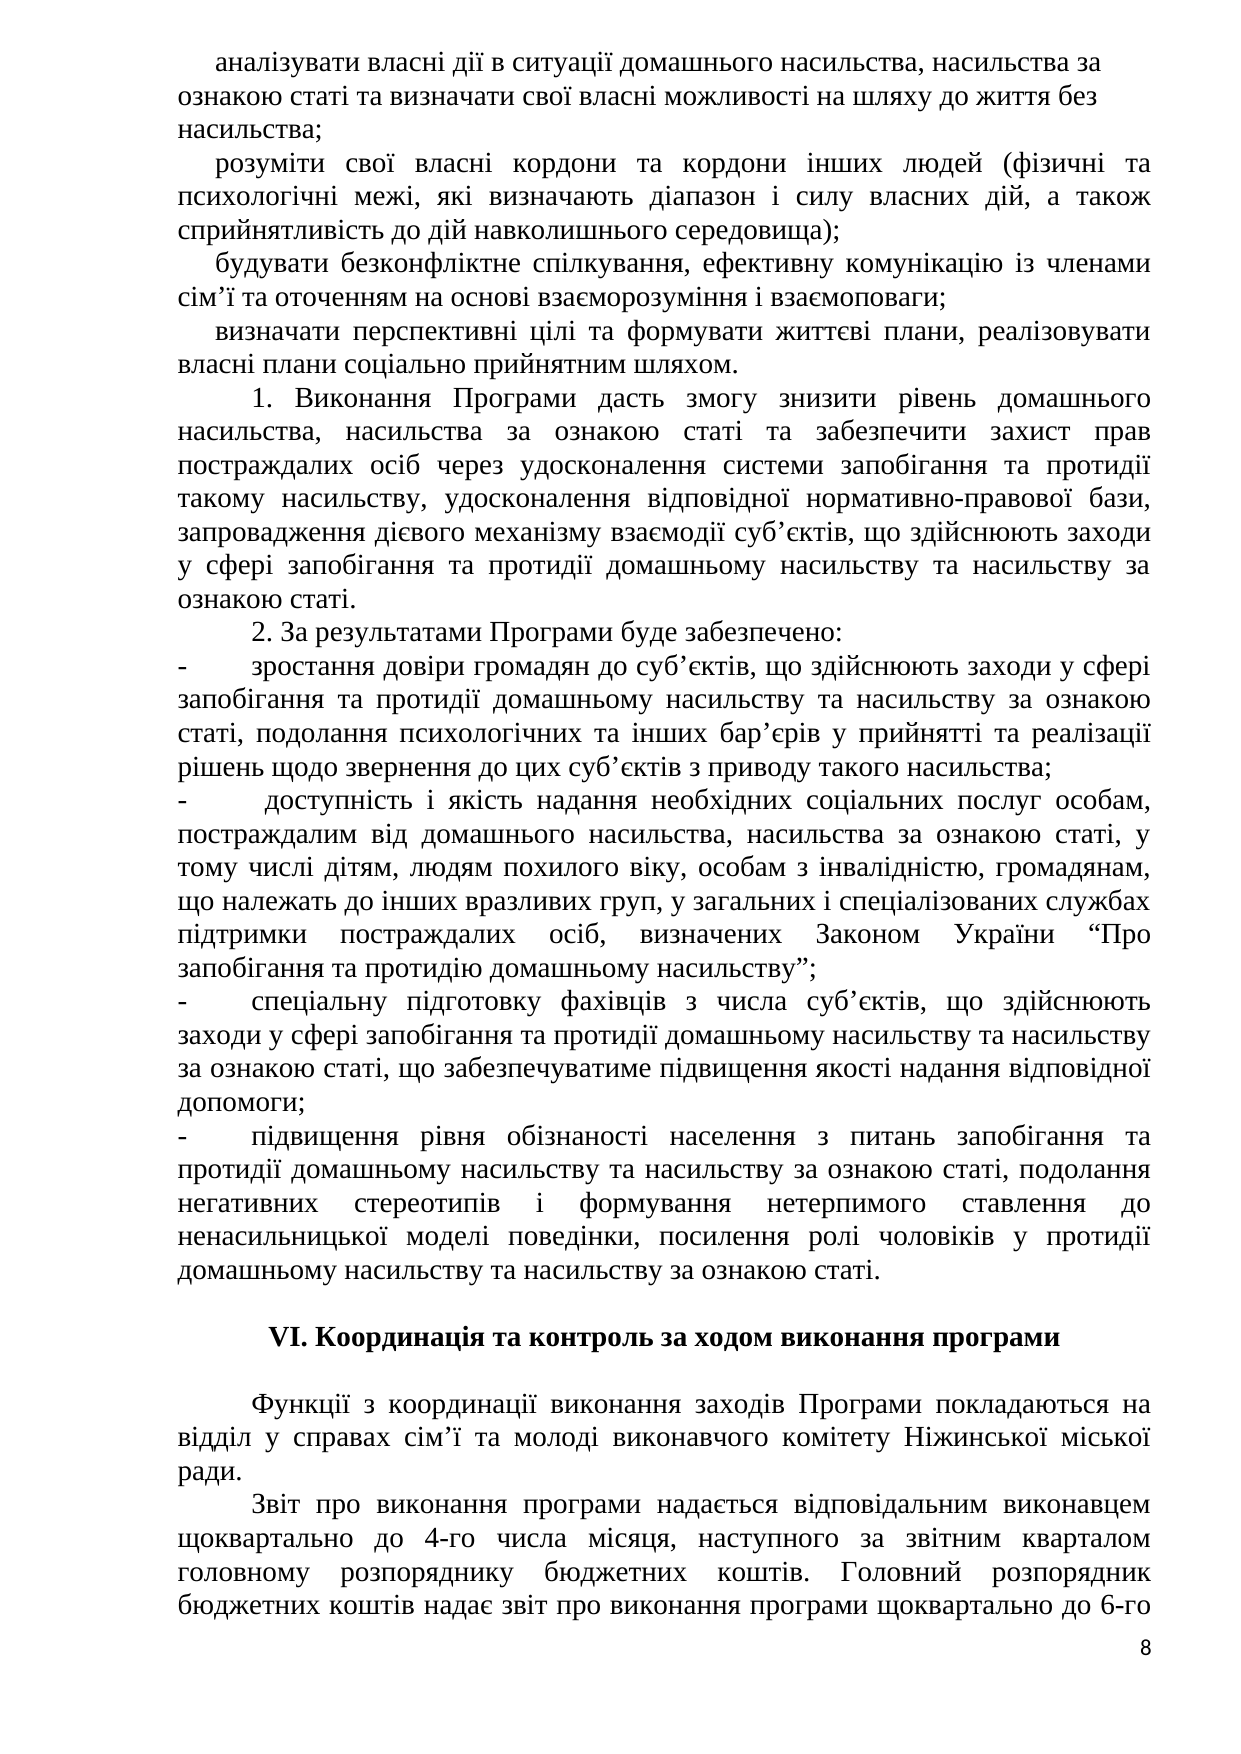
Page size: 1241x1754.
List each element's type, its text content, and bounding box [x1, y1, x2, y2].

text визначати перспективні цілі та формувати життєві плани, реалізовувати власні плани соціально прийнятним шляхом. [177, 313, 1152, 380]
text - доступність і якість надання необхідних соціальних послуг особам, постраждалим від домашнього насильства, насильства за ознакою статі, у тому числі дітям, людям похилого віку, особам з інвалідністю, громадянам, що належать до інших вразливих груп, у загальних і спеціалізованих службах підтримки постраждалих осіб, визначених Законом України “Про запобігання та протидію домашньому насильству”; [177, 782, 1152, 983]
text аналізувати власні дії в ситуації домашнього насильства, насильства за ознакою статі та визначати свої власні можливості на шляху до життя без насильства; [177, 44, 1152, 145]
text 1. Виконання Програми дасть змогу знизити рівень домашнього насильства, насильства за ознакою статі та забезпечити захист прав постраждалих осіб через удосконалення системи запобігання та протидії такому насильству, удосконалення відповідної нормативно-правової бази, запровадження дієвого механізму взаємодії суб’єктів, що здійснюють заходи у сфері запобігання та протидії домашньому насильству та насильству за ознакою статі. [177, 380, 1152, 614]
text - зростання довіри громадян до суб’єктів, що здійснюють заходи у сфері запобігання та протидії домашньому насильству та насильству за ознакою статі, подолання психологічних та інших бар’єрів у прийнятті та реалізації рішень щодо звернення до цих суб’єктів з приводу такого насильства; [177, 648, 1152, 782]
text Функції з координації виконання заходів Програми покладаються на відділ у справах сім’ї та молоді виконавчого комітету Ніжинської міської ради. [177, 1386, 1152, 1487]
text VI. Координація та контроль за ходом виконання програми [177, 1319, 1152, 1352]
text будувати безконфліктне спілкування, ефективну комунікацію із членами сім’ї та оточенням на основі взаєморозуміння і взаємоповаги; [177, 246, 1152, 313]
text - підвищення рівня обізнаності населення з питань запобігання та протидії домашньому насильству та насильству за ознакою статі, подолання негативних стереотипів і формування нетерпимого ставлення до ненасильницької моделі поведінки, посилення ролі чоловіків у протидії домашньому насильству та насильству за ознакою статі. [177, 1118, 1152, 1285]
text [177, 1487, 1152, 1621]
text - спеціальну підготовку фахівців з числа суб’єктів, що здійснюють заходи у сфері запобігання та протидії домашньому насильству та насильству за ознакою статі, що забезпечуватиме підвищення якості надання відповідної допомоги; [177, 983, 1152, 1118]
text 2. За результатами Програми буде забезпечено: [177, 614, 1152, 648]
text розуміти свої власні кордони та кордони інших людей (фізичні та психологічні межі, які визначають діапазон і силу власних дій, а також сприйнятливість до дій навколишнього середовища); [177, 145, 1152, 246]
